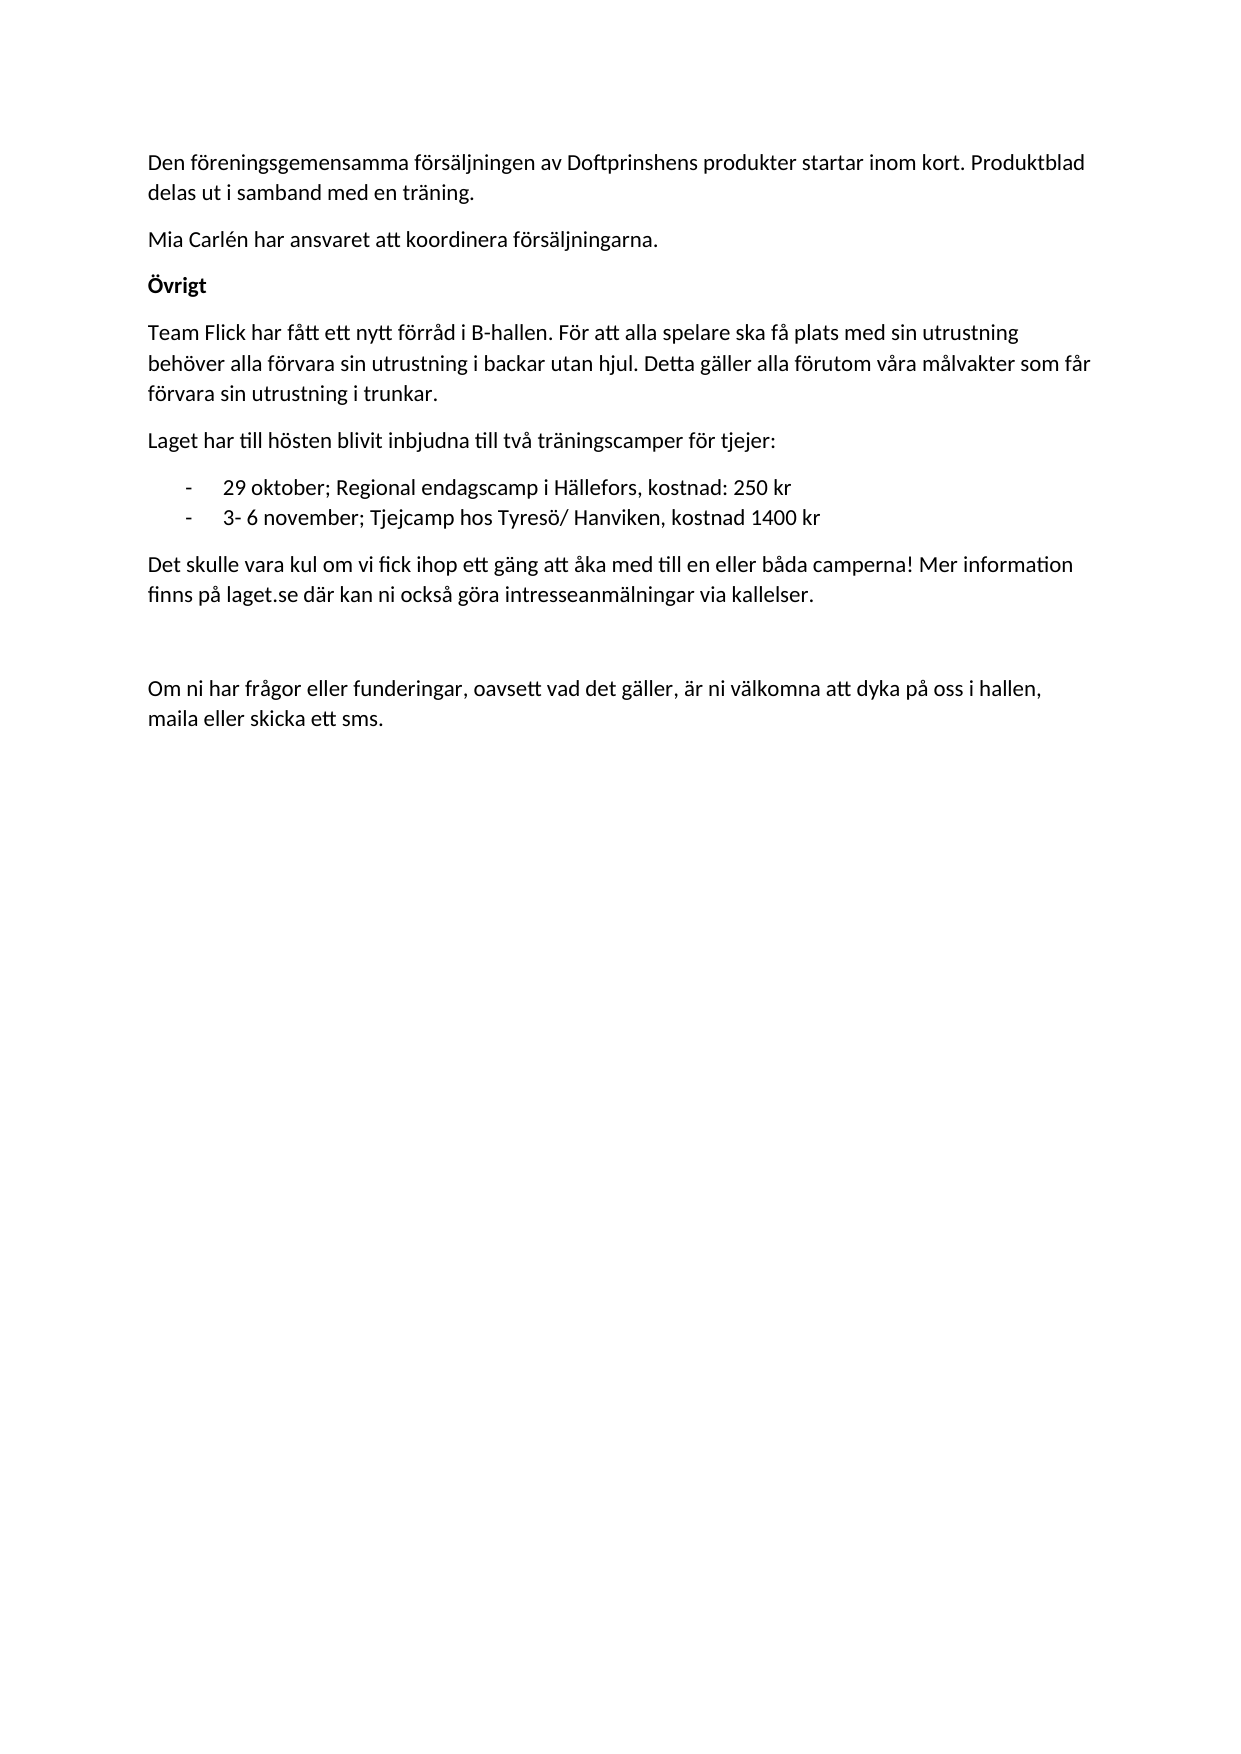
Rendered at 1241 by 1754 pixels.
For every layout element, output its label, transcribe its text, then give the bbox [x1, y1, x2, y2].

text Övrigt [148, 272, 1093, 299]
text Det skulle vara kul om vi fick ihop ett gäng att åka med till en eller båda camperna! Mer information finns på laget.se där kan ni också göra intresseanmälningar via kallelser. [148, 550, 1093, 608]
text Laget har till hösten blivit inbjudna till två träningscamper för tjejer: [148, 426, 1093, 454]
text Om ni har frågor eller funderingar, oavsett vad det gäller, är ni välkomna att dyka på oss i hallen, maila eller skicka ett sms. [148, 674, 1093, 732]
list 3- 6 november; Tjejcamp hos Tyresö/ Hanviken, kostnad 1400 kr [185, 503, 1093, 531]
text Mia Carlén har ansvaret att koordinera försäljningarna. [148, 225, 1093, 253]
list 29 oktober; Regional endagscamp i Hällefors, kostnad: 250 kr [185, 473, 1093, 501]
text Team Flick har fått ett nytt förråd i B-hallen. För att alla spelare ska få plats med sin utrustning behöver alla förvara sin utrustning i backar utan hjul. Detta gäller alla förutom våra målvakter som får förvara sin utrustning i trunkar. [148, 318, 1093, 407]
text Den föreningsgemensamma försäljningen av Doftprinshens produkter startar inom kort. Produktblad delas ut i samband med en träning. [148, 148, 1093, 206]
